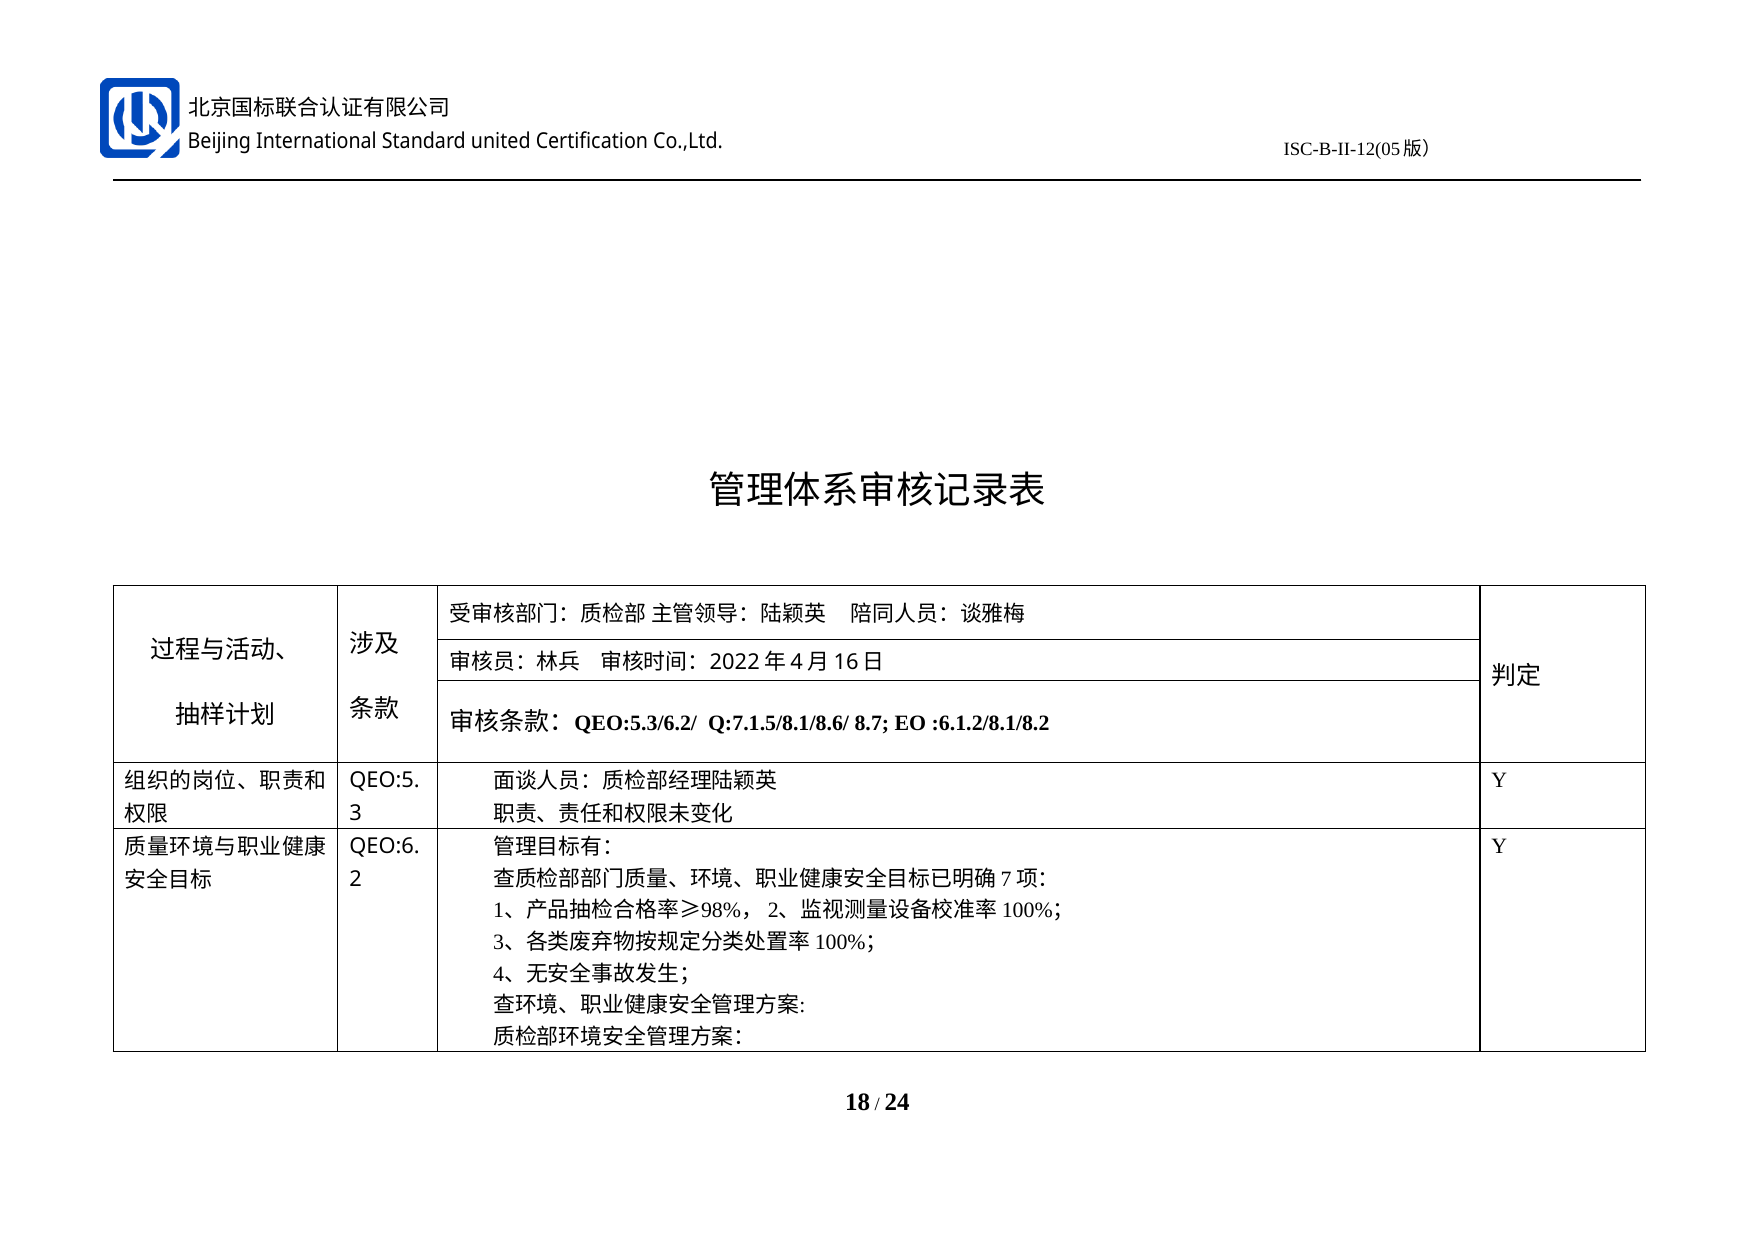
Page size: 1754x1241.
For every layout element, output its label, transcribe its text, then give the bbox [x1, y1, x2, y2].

table_header 过程与活动、 抽样计划 [114, 586, 337, 762]
table_cell Y [1481, 829, 1645, 1051]
table_header 判定 [1481, 586, 1645, 762]
table_header 涉及 条款 [338, 586, 437, 762]
text 管理体系审核记录表 [112, 455, 1641, 520]
table_cell QEO:6.2 [338, 829, 437, 1051]
table_cell 审核员：林兵 审核时间：2022年4月16日 [438, 640, 1479, 680]
picture [100, 78, 180, 158]
table_header 受审核部门：质检部 主管领导：陆颖英 陪同人员：谈雅梅 [438, 586, 1479, 638]
table_cell QEO:5.3 [338, 763, 437, 828]
table_cell Y [1481, 763, 1645, 828]
table_cell 质量环境与职业健康安全目标 [114, 829, 337, 1051]
table_cell 审核条款：QEO:5.3/6.2/ Q:7.1.5/8.1/8.6/ 8.7; EO :6.1.2/8.1/8.2 [438, 681, 1479, 762]
table_cell 面谈人员：质检部经理陆颖英 职责、责任和权限未变化 [438, 763, 1479, 828]
table_cell 组织的岗位、职责和权限 [114, 763, 337, 828]
